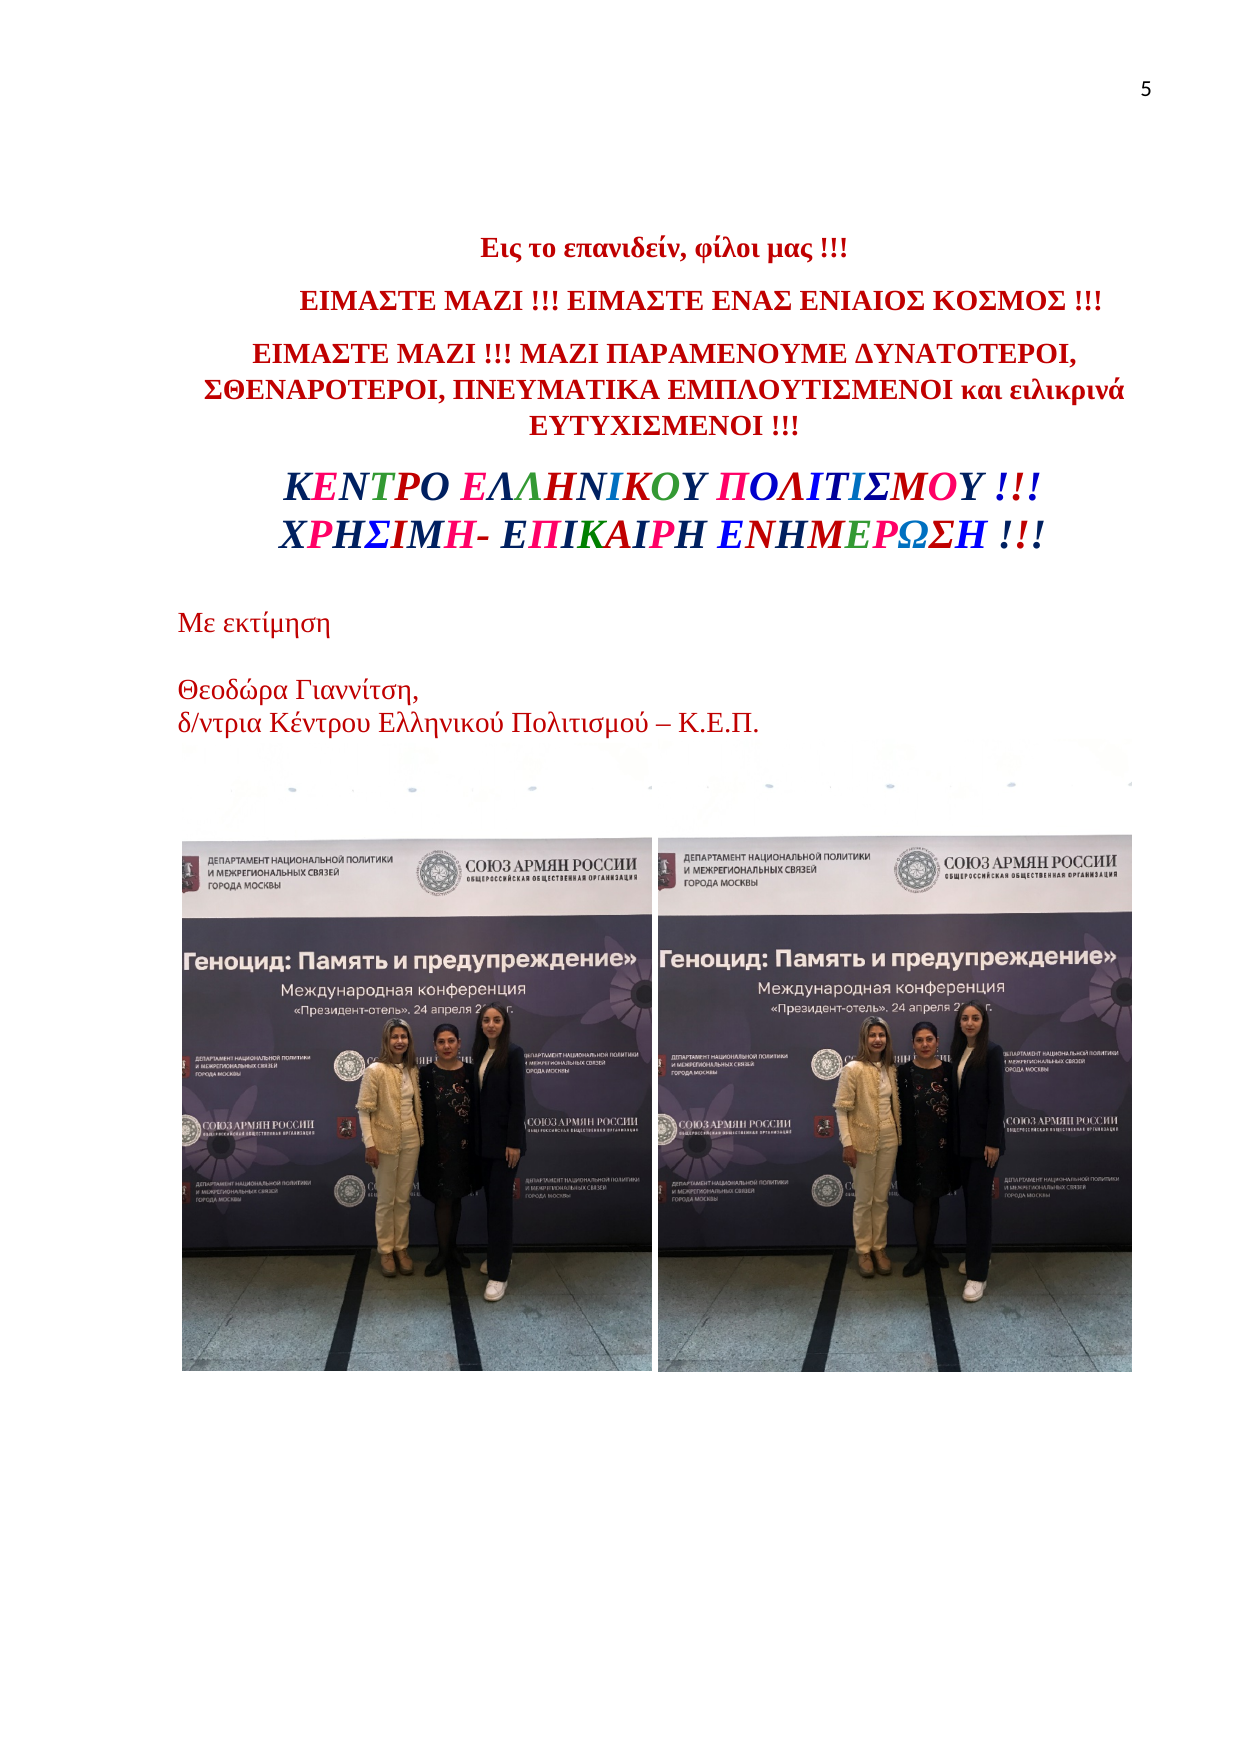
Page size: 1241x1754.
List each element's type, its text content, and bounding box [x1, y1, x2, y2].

text Με εκτίμηση [177, 605, 1152, 638]
text δ/ντρια Κέντρου Ελληνικού Πολιτισμού – Κ.Ε.Π. [177, 706, 1152, 739]
picture [182, 743, 652, 1370]
picture [658, 739, 1132, 1371]
text Εις το επανιδείν, φίλοι μας !!! [177, 230, 1152, 264]
text Θεοδώρα Γιαννίτση, [177, 672, 1152, 706]
text ΕΙΜΑΣΤΕ ΜΑΖΙ !!! ΕΙΜΑΣΤΕ ΕΝΑΣ ΕΝΙΑΙΟΣ ΚΟΣΜΟΣ !!! [177, 283, 1152, 317]
text ΚΕΝΤΡΟ ΕΛΛΗΝΙΚΟΥ ΠΟΛΙΤΙΣΜΟΥ !!! [177, 461, 1152, 509]
text ΕΙΜΑΣΤΕ ΜΑΖΙ !!! ΜΑΖΙ ΠΑΡΑΜΕΝΟΥΜΕ ΔΥΝΑΤΟΤΕΡΟΙ, ΣΘΕΝΑΡΟΤΕΡΟΙ, ΠΝΕΥΜΑΤΙΚΑ ΕΜΠΛΟΥΤΙΣΜΕΝΟΙ και ειλικρινά ΕΥΤΥΧΙΣΜΕΝΟΙ !!! [177, 336, 1152, 442]
text ΧΡΗΣΙΜΗ- ΕΠΙΚАΙΡН ΕΝΗΜΕΡΩΣΗ !!! [177, 509, 1152, 557]
